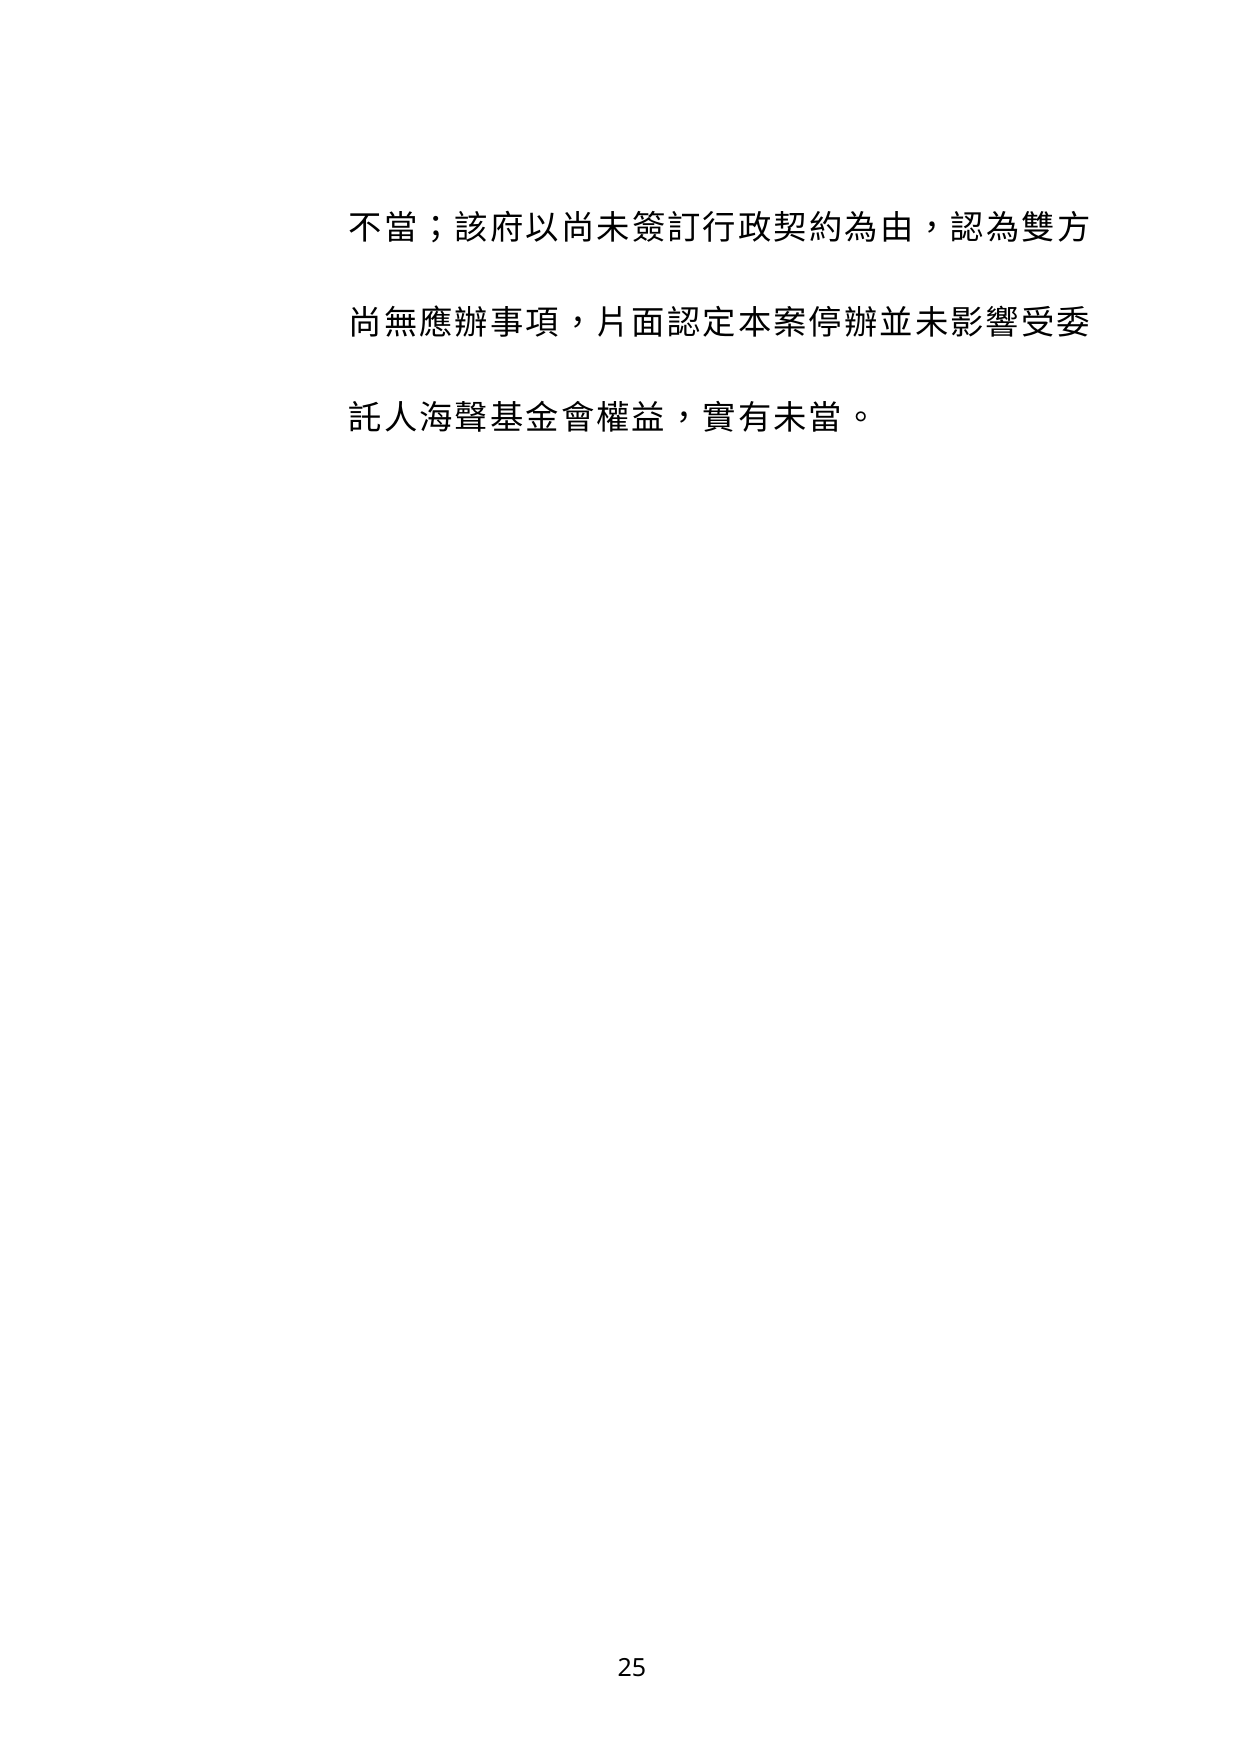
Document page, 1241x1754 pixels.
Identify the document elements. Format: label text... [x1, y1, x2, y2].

subtitle 綜上，市府不僅未詳實評估東勢高工舊校區之地質環境，且於土地等不動產撥用及都市計畫變更程序未完成前，即公告公開徵求評選學校經營計畫、核准及廢止委託辦理實驗教育學校案，已屬不當；該府以尚未簽訂行政契約為由，認為雙方尚無應辦事項，片面認定本案停辦並未影響受委託人海聲基金會權益，實有未當。 [242, 177, 1092, 463]
